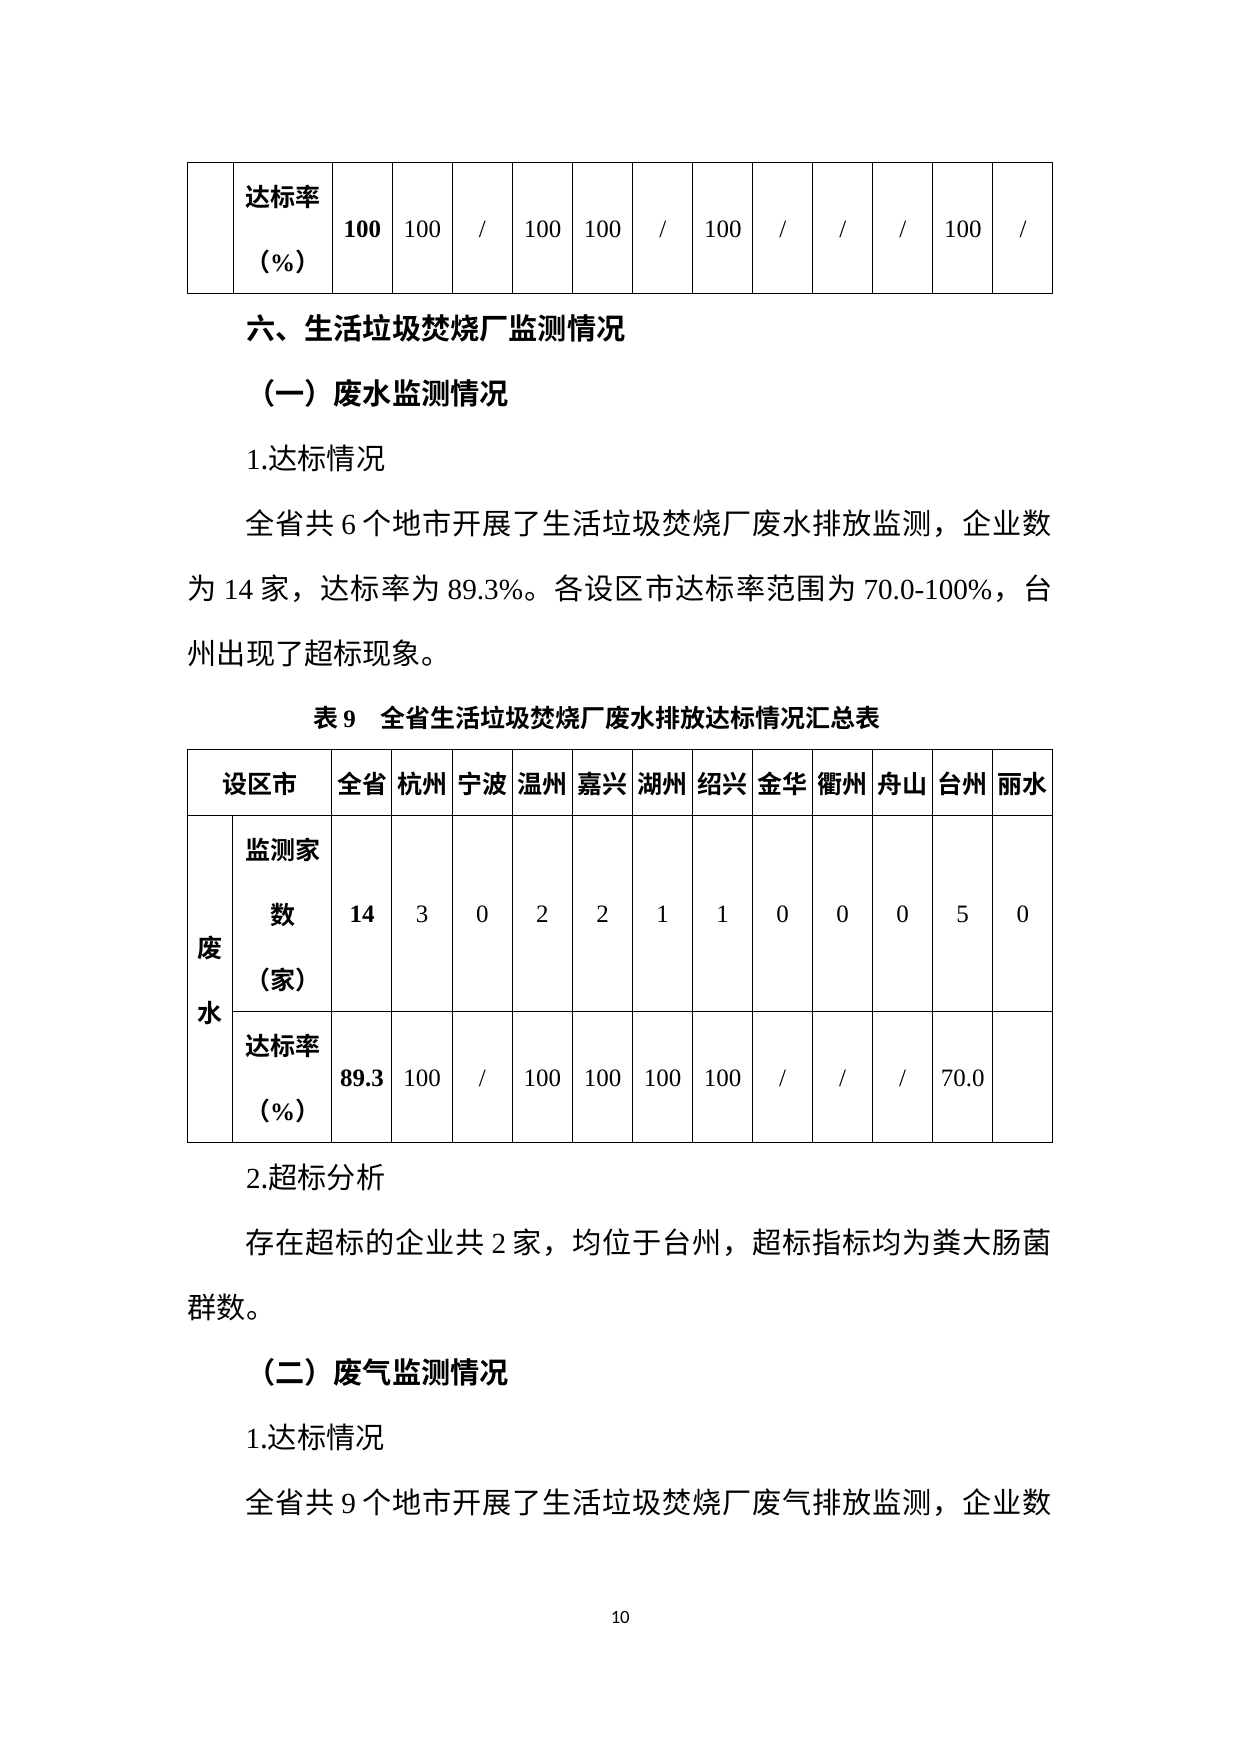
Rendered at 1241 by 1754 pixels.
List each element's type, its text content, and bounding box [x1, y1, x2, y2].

table_cell 5 [933, 816, 992, 1011]
table_cell 70.0 [933, 1012, 992, 1142]
table_header 丽水 [993, 750, 1052, 815]
table_cell 0 [993, 816, 1052, 1011]
table_cell 89.3 [332, 1012, 391, 1142]
table_cell 100 [513, 1012, 572, 1142]
table_cell 100 [693, 1012, 752, 1142]
text （二）废气监测情况 [187, 1338, 1053, 1403]
table_header 绍兴 [693, 750, 752, 815]
table_cell / [813, 1012, 872, 1142]
text 1.达标情况 [187, 424, 1053, 489]
table_cell / [873, 1012, 932, 1142]
table_cell / [993, 163, 1052, 293]
table_cell 监测家数（家） [233, 816, 331, 1011]
table_cell 1 [693, 816, 752, 1011]
text 六、生活垃圾焚烧厂监测情况 [187, 294, 1053, 359]
table_cell 14 [332, 816, 391, 1011]
table_header 湖州 [633, 750, 692, 815]
table_cell 100 [573, 163, 632, 293]
table_header 杭州 [392, 750, 452, 815]
table_cell 达标率（%） [234, 163, 332, 293]
table_cell 100 [933, 163, 992, 293]
table_cell / [453, 1012, 512, 1142]
table_cell 达标率（%） [233, 1012, 331, 1142]
table_cell 100 [573, 1012, 632, 1142]
table_header 温州 [513, 750, 572, 815]
table_header 金华 [753, 750, 812, 815]
table_header 宁波 [453, 750, 512, 815]
table_cell 0 [813, 816, 872, 1011]
text 表9 全省生活垃圾焚烧厂废水排放达标情况汇总表 [187, 684, 1053, 749]
table_cell 0 [753, 816, 812, 1011]
table_cell / [753, 1012, 812, 1142]
table_cell 100 [392, 1012, 452, 1142]
table_cell / [633, 163, 692, 293]
table_cell / [453, 163, 512, 293]
table_header 台州 [933, 750, 992, 815]
table_cell / [873, 163, 932, 293]
subtitle 2.超标分析 [187, 1143, 1053, 1208]
table_cell 100 [393, 163, 452, 293]
table_header 舟山 [873, 750, 932, 815]
table_cell / [813, 163, 872, 293]
table_cell 100 [513, 163, 572, 293]
table_cell / [753, 163, 812, 293]
table_cell 2 [573, 816, 632, 1011]
text 存在超标的企业共2家，均位于台州，超标指标均为粪大肠菌群数。 [187, 1208, 1053, 1338]
text 1.达标情况 [187, 1403, 1053, 1468]
text 全省共6个地市开展了生活垃圾焚烧厂废水排放监测，企业数为14家，达标率为89.3%。各设区市达标率范围为70.0-100%，台州出现了超标现象。 [187, 489, 1053, 684]
table_header 全省 [332, 750, 391, 815]
table_cell 0 [873, 816, 932, 1011]
table_cell 1 [633, 816, 692, 1011]
table_cell [993, 1012, 1052, 1142]
table_header 设区市 [188, 750, 331, 815]
table_cell 100 [633, 1012, 692, 1142]
table_header 嘉兴 [573, 750, 632, 815]
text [187, 1468, 1053, 1533]
table_cell 0 [453, 816, 512, 1011]
table_cell 100 [333, 163, 392, 293]
table_cell 废气 [188, 163, 233, 293]
table_cell 废水 [188, 816, 232, 1142]
table_cell 2 [513, 816, 572, 1011]
table_cell 100 [693, 163, 752, 293]
table_cell 3 [392, 816, 452, 1011]
text （一）废水监测情况 [187, 359, 1053, 424]
table_header 衢州 [813, 750, 872, 815]
